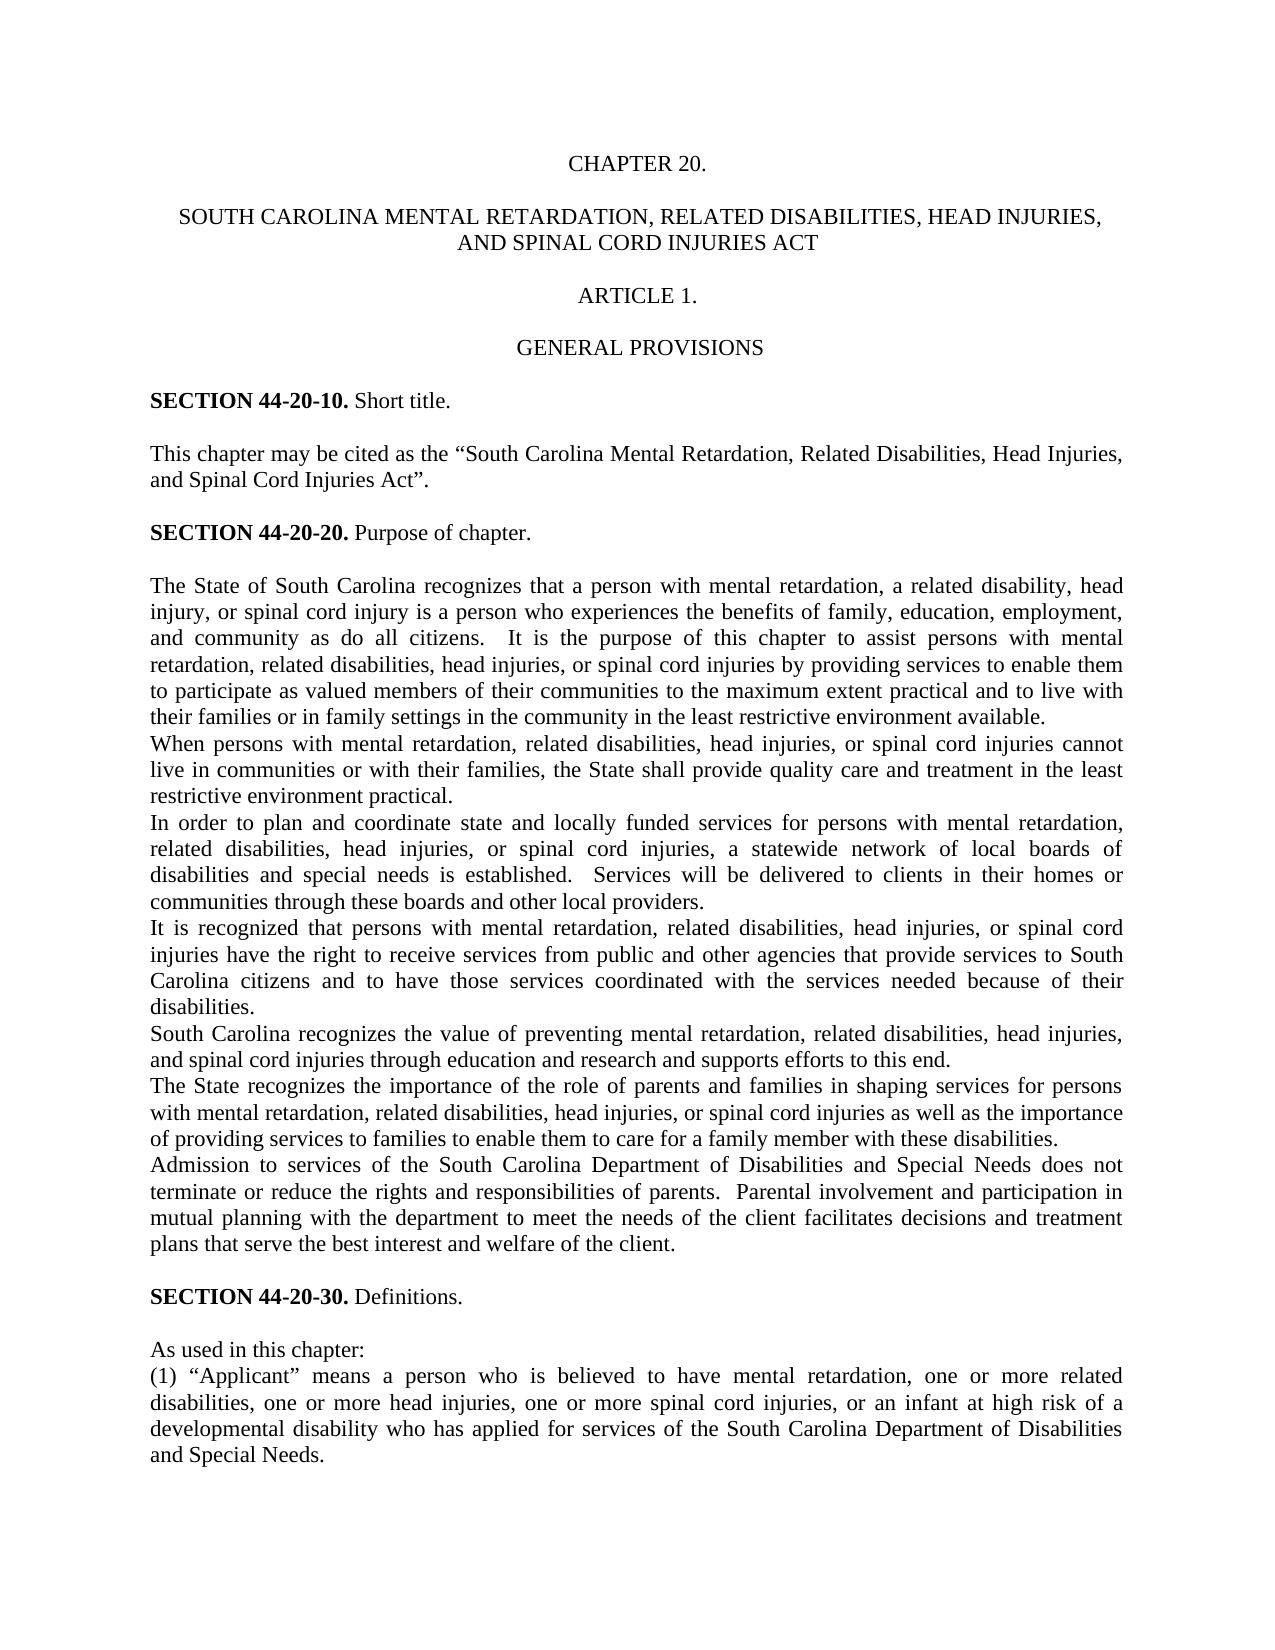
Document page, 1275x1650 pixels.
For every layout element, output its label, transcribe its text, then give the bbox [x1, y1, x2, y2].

text The State recognizes the importance of the role of parents and families in shaping services for persons with mental retardation, related disabilities, head injuries, or spinal cord injuries as well as the importance of providing services to families to enable them to care for a family member with these disabilities. [150, 1072, 1125, 1151]
text (1) “Applicant” means a person who is believed to have mental retardation, one or more related disabilities, one or more head injuries, one or more spinal cord injuries, or an infant at high risk of a developmental disability who has applied for services of the South Carolina Department of Disabilities and Special Needs. [150, 1362, 1125, 1468]
text South Carolina recognizes the value of preventing mental retardation, related disabilities, head injuries, and spinal cord injuries through education and research and supports efforts to this end. [150, 1020, 1125, 1072]
text In order to plan and coordinate state and locally funded services for persons with mental retardation, related disabilities, head injuries, or spinal cord injuries, a statewide network of local boards of disabilities and special needs is established. Services will be delivered to clients in their homes or communities through these boards and other local providers. [150, 809, 1125, 914]
text This chapter may be cited as the “South Carolina Mental Retardation, Related Disabilities, Head Injuries, and Spinal Cord Injuries Act”. [150, 440, 1125, 493]
text Admission to services of the South Carolina Department of Disabilities and Special Needs does not terminate or reduce the rights and responsibilities of parents. Parental involvement and participation in mutual planning with the department to meet the needs of the client facilitates decisions and treatment plans that serve the best interest and welfare of the client. [150, 1151, 1125, 1257]
text SECTION 44-20-10. Short title. [150, 387, 1125, 413]
text SOUTH CAROLINA MENTAL RETARDATION, RELATED DISABILITIES, HEAD INJURIES, AND SPINAL CORD INJURIES ACT [150, 203, 1125, 255]
text CHAPTER 20. [150, 150, 1125, 176]
text GENERAL PROVISIONS [150, 334, 1125, 361]
text ARTICLE 1. [150, 282, 1125, 308]
text SECTION 44-20-20. Purpose of chapter. [150, 519, 1125, 545]
text As used in this chapter: [150, 1336, 1125, 1362]
text The State of South Carolina recognizes that a person with mental retardation, a related disability, head injury, or spinal cord injury is a person who experiences the benefits of family, education, employment, and community as do all citizens. It is the purpose of this chapter to assist persons with mental retardation, related disabilities, head injuries, or spinal cord injuries by providing services to enable them to participate as valued members of their communities to the maximum extent practical and to live with their families or in family settings in the community in the least restrictive environment available. [150, 572, 1125, 730]
text When persons with mental retardation, related disabilities, head injuries, or spinal cord injuries cannot live in communities or with their families, the State shall provide quality care and treatment in the least restrictive environment practical. [150, 730, 1125, 809]
text It is recognized that persons with mental retardation, related disabilities, head injuries, or spinal cord injuries have the right to receive services from public and other agencies that provide services to South Carolina citizens and to have those services coordinated with the services needed because of their disabilities. [150, 914, 1125, 1020]
text SECTION 44-20-30. Definitions. [150, 1283, 1125, 1309]
